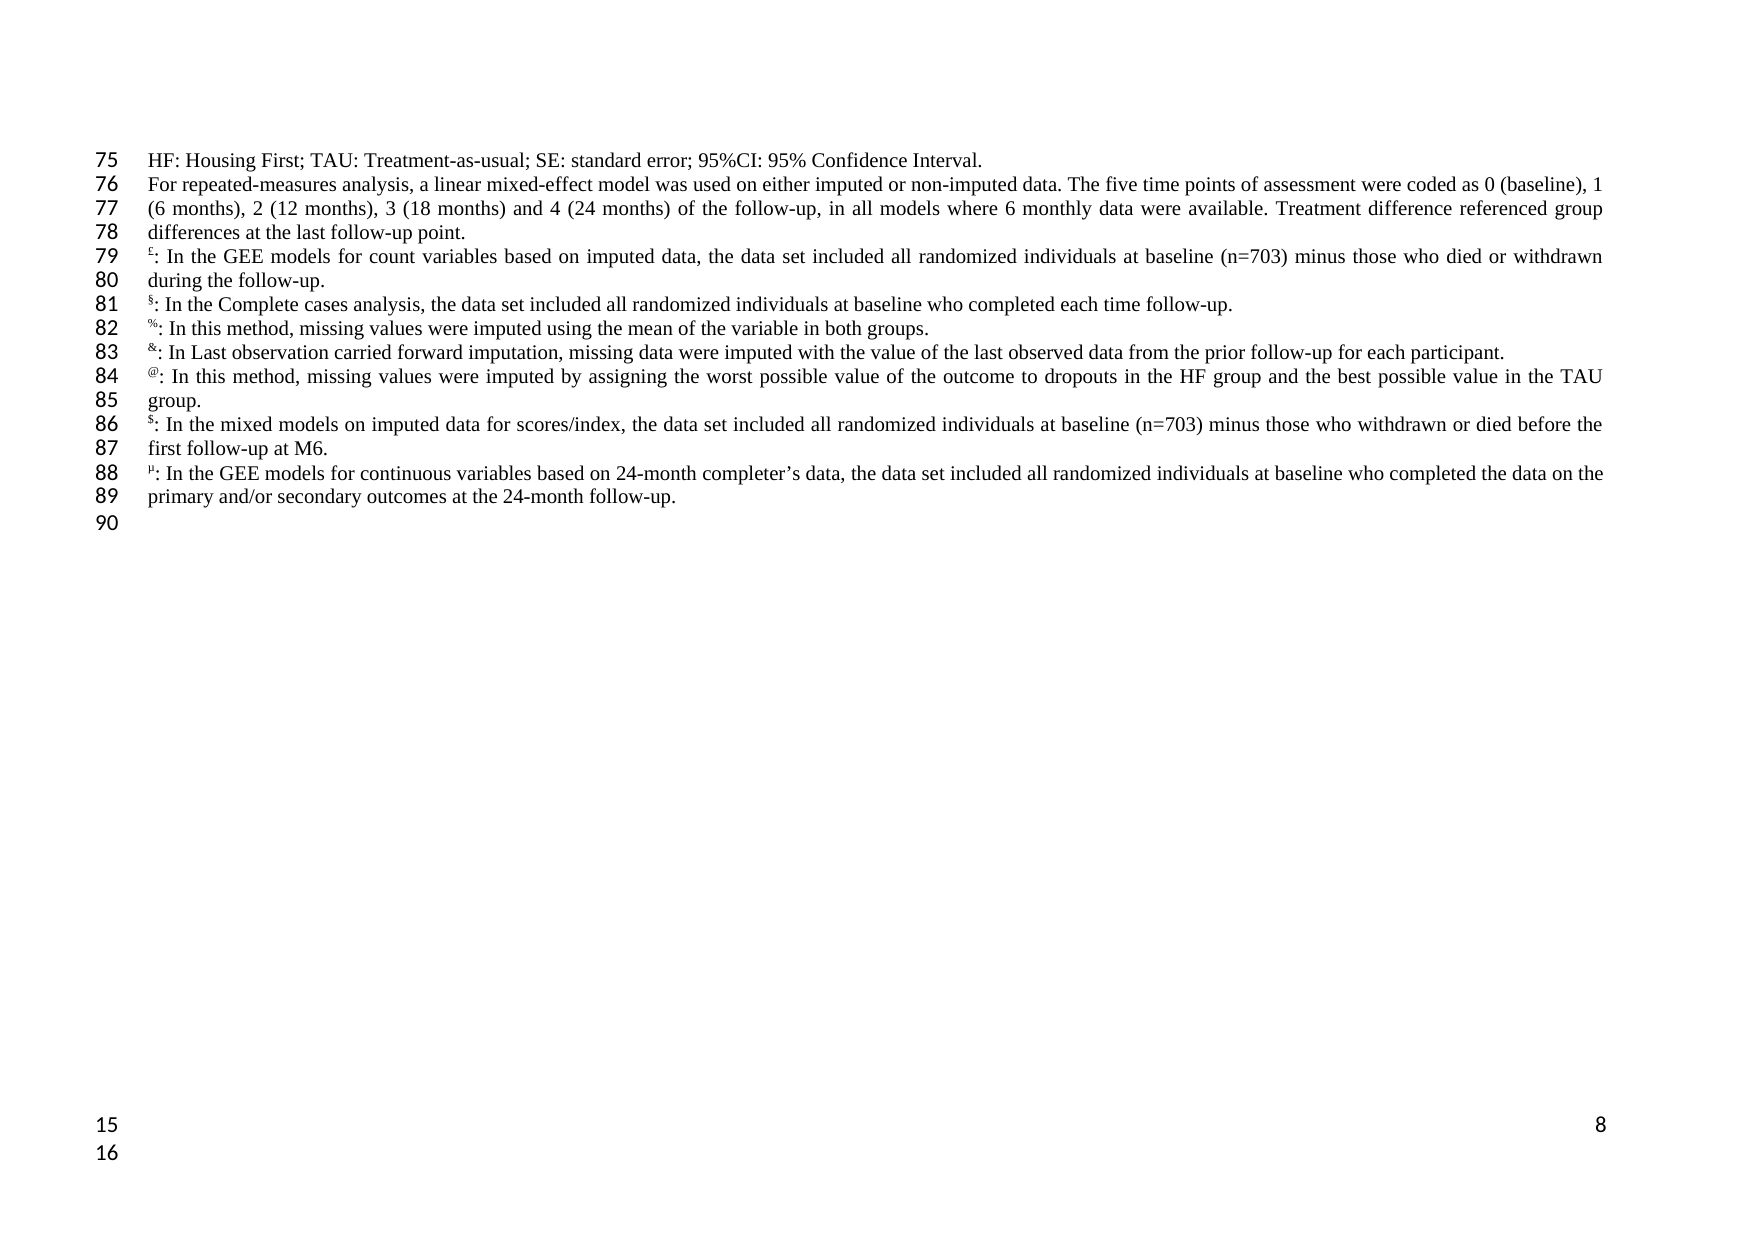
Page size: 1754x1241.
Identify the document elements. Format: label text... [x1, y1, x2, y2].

text HF: Housing First; TAU: Treatment-as-usual; SE: standard error; 95%CI: 95% Confidence Interval. [148, 148, 1606, 172]
text £: In the GEE models for count variables based on imputed data, the data set included all randomized individuals at baseline (n=703) minus those who died or withdrawn during the follow-up. [148, 244, 1606, 292]
text §: In the Complete cases analysis, the data set included all randomized individuals at baseline who completed each time follow-up. [148, 292, 1606, 316]
text For repeated-measures analysis, a linear mixed-effect model was used on either imputed or non-imputed data. The five time points of assessment were coded as 0 (baseline), 1 (6 months), 2 (12 months), 3 (18 months) and 4 (24 months) of the follow-up, in all models where 6 monthly data were available. Treatment difference referenced group differences at the last follow-up point. [148, 172, 1606, 244]
text &: In Last observation carried forward imputation, missing data were imputed with the value of the last observed data from the prior follow-up for each participant. [148, 340, 1606, 364]
text %: In this method, missing values were imputed using the mean of the variable in both groups. [148, 316, 1606, 340]
text µ: In the GEE models for continuous variables based on 24-month completer’s data, the data set included all randomized individuals at baseline who completed the data on the primary and/or secondary outcomes at the 24-month follow-up. [148, 460, 1606, 508]
text @: In this method, missing values were imputed by assigning the worst possible value of the outcome to dropouts in the HF group and the best possible value in the TAU group. [148, 364, 1606, 412]
text $: In the mixed models on imputed data for scores/index, the data set included all randomized individuals at baseline (n=703) minus those who withdrawn or died before the first follow-up at M6. [148, 412, 1606, 460]
